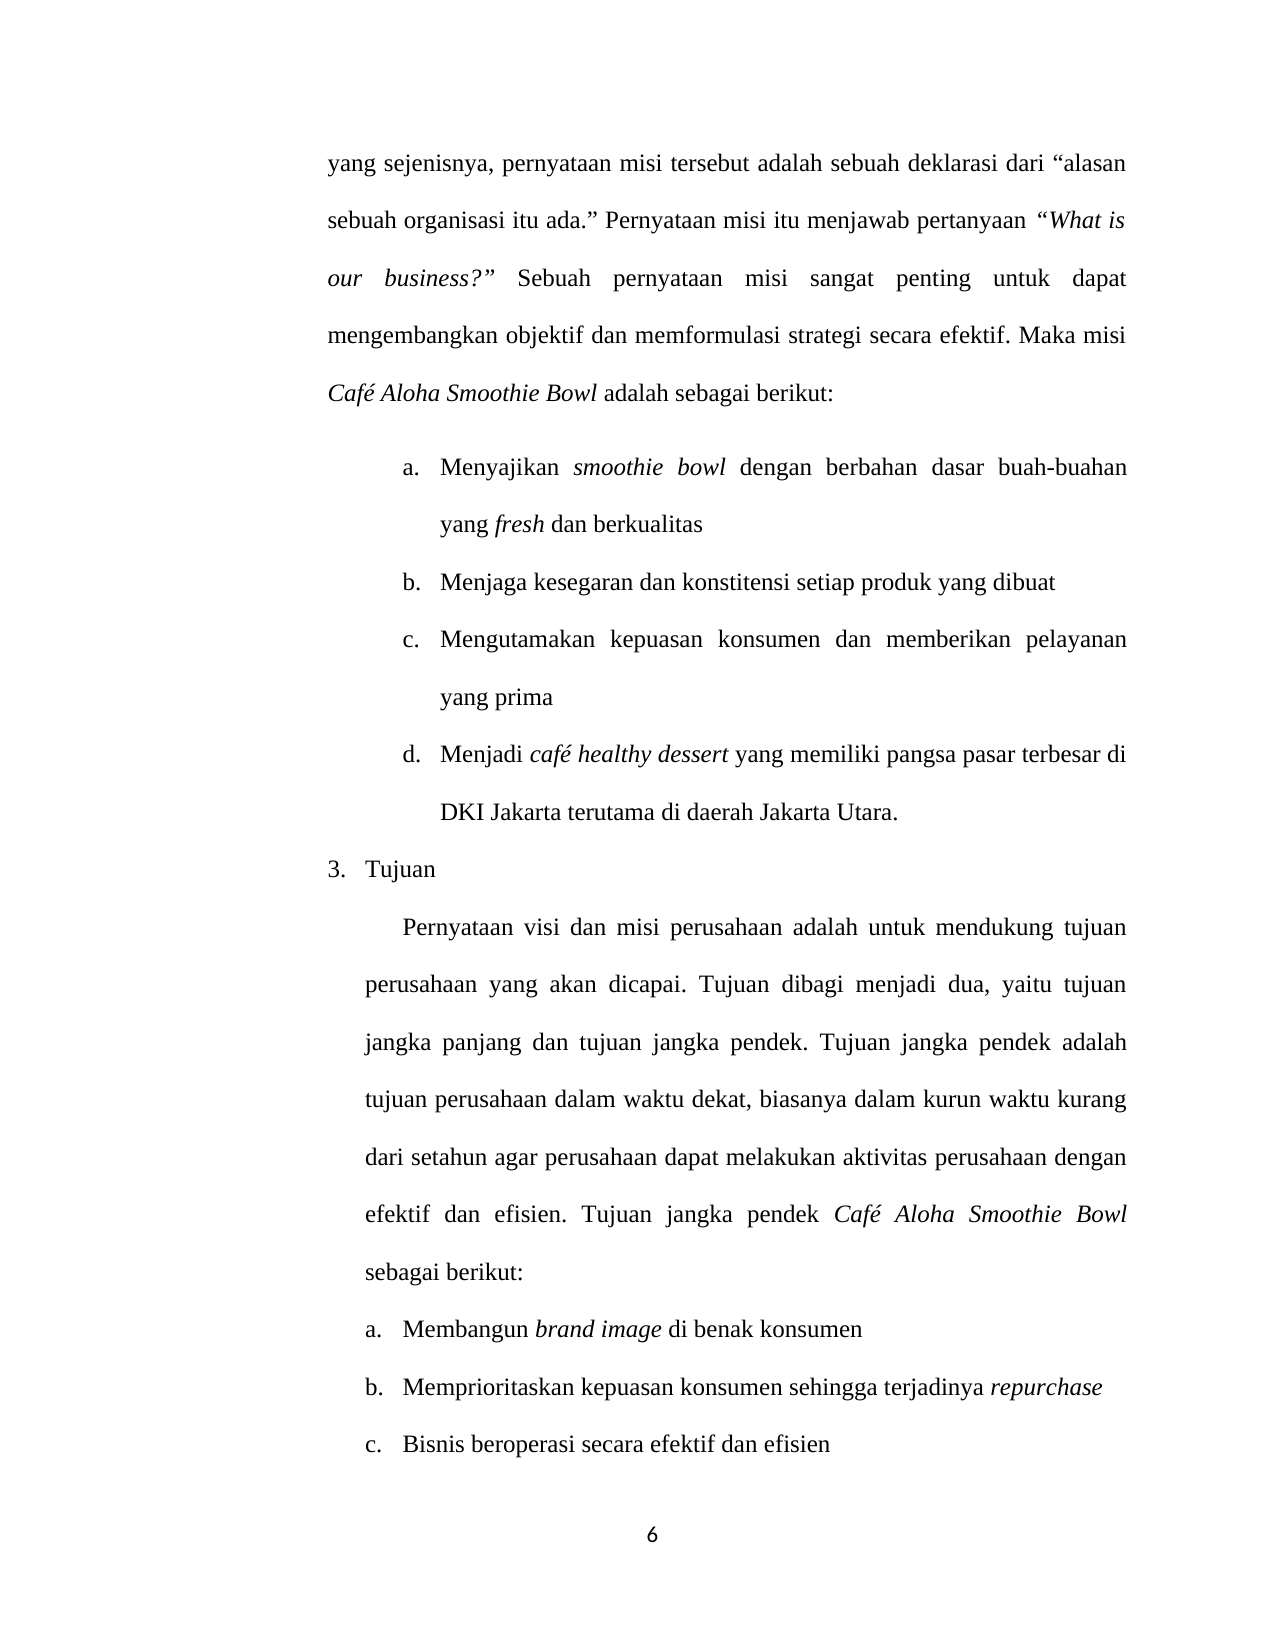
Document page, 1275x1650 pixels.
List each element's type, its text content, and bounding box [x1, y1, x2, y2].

list Menyajikan smoothie bowl dengan berbahan dasar buah-buahan yang fresh dan berkualitas [402, 452, 1127, 538]
list a. Membangun brand image di benak konsumen [365, 1314, 1127, 1343]
list Pernyataan visi dan misi perusahaan adalah untuk mendukung tujuan perusahaan yang akan dicapai. Tujuan dibagi menjadi dua, yaitu tujuan jangka panjang dan tujuan jangka pendek. Tujuan jangka pendek adalah tujuan perusahaan dalam waktu dekat, biasanya dalam kurun waktu kurang dari setahun agar perusahaan dapat melakukan aktivitas perusahaan dengan efektif dan efisien. Tujuan jangka pendek Café Aloha Smoothie Bowl sebagai berikut: [365, 912, 1127, 1286]
list Mengutamakan kepuasan konsumen dan memberikan pelayanan yang prima [402, 624, 1127, 711]
list c. Bisnis beroperasi secara efektif dan efisien [365, 1429, 1127, 1458]
list Tujuan [327, 854, 1127, 883]
list Menjadi café healthy dessert yang memiliki pangsa pasar terbesar di DKI Jakarta terutama di daerah Jakarta Utara. [402, 739, 1127, 826]
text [327, 148, 1127, 406]
list Menjaga kesegaran dan konstitensi setiap produk yang dibuat [402, 567, 1127, 596]
list b. Memprioritaskan kepuasan konsumen sehingga terjadinya repurchase [365, 1372, 1127, 1401]
